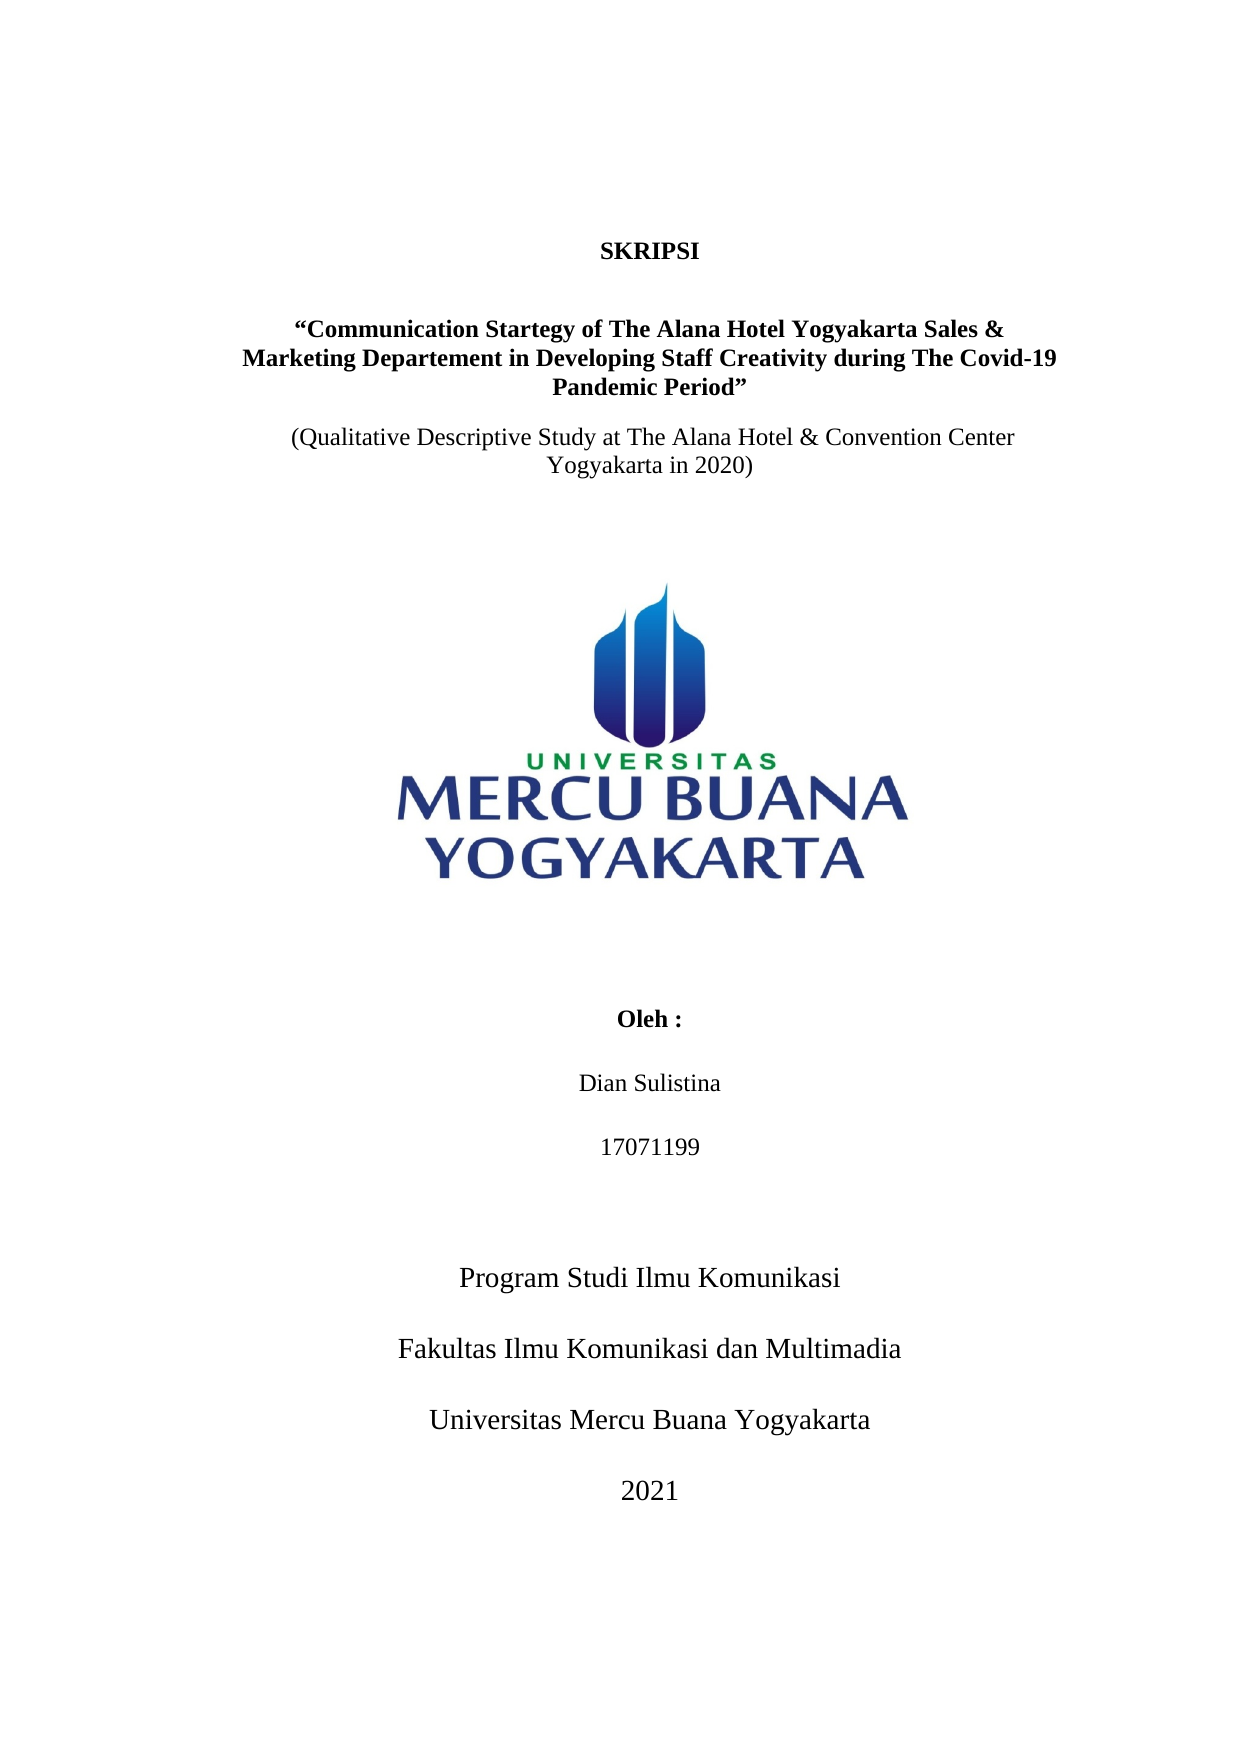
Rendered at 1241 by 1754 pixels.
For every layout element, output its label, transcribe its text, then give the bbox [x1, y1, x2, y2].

text (Qualitative Descriptive Study at The Alana Hotel & Convention Center Yogyakarta in 2020) [236, 422, 1063, 479]
text Oleh : [236, 1004, 1063, 1033]
text “Communication Startegy of The Alana Hotel Yogyakarta Sales & Marketing Departement in Developing Staff Creativity during The Covid-19 Pandemic Period” [236, 314, 1063, 401]
text SKRIPSI [236, 236, 1063, 265]
text 2021 [236, 1473, 1063, 1507]
picture [377, 563, 922, 898]
text Program Studi Ilmu Komunikasi [236, 1260, 1063, 1293]
text 17071199 [236, 1132, 1063, 1161]
text Universitas Mercu Buana Yogyakarta [236, 1402, 1063, 1436]
text Fakultas Ilmu Komunikasi dan Multimadia [236, 1331, 1063, 1364]
text Dian Sulistina [236, 1068, 1063, 1097]
